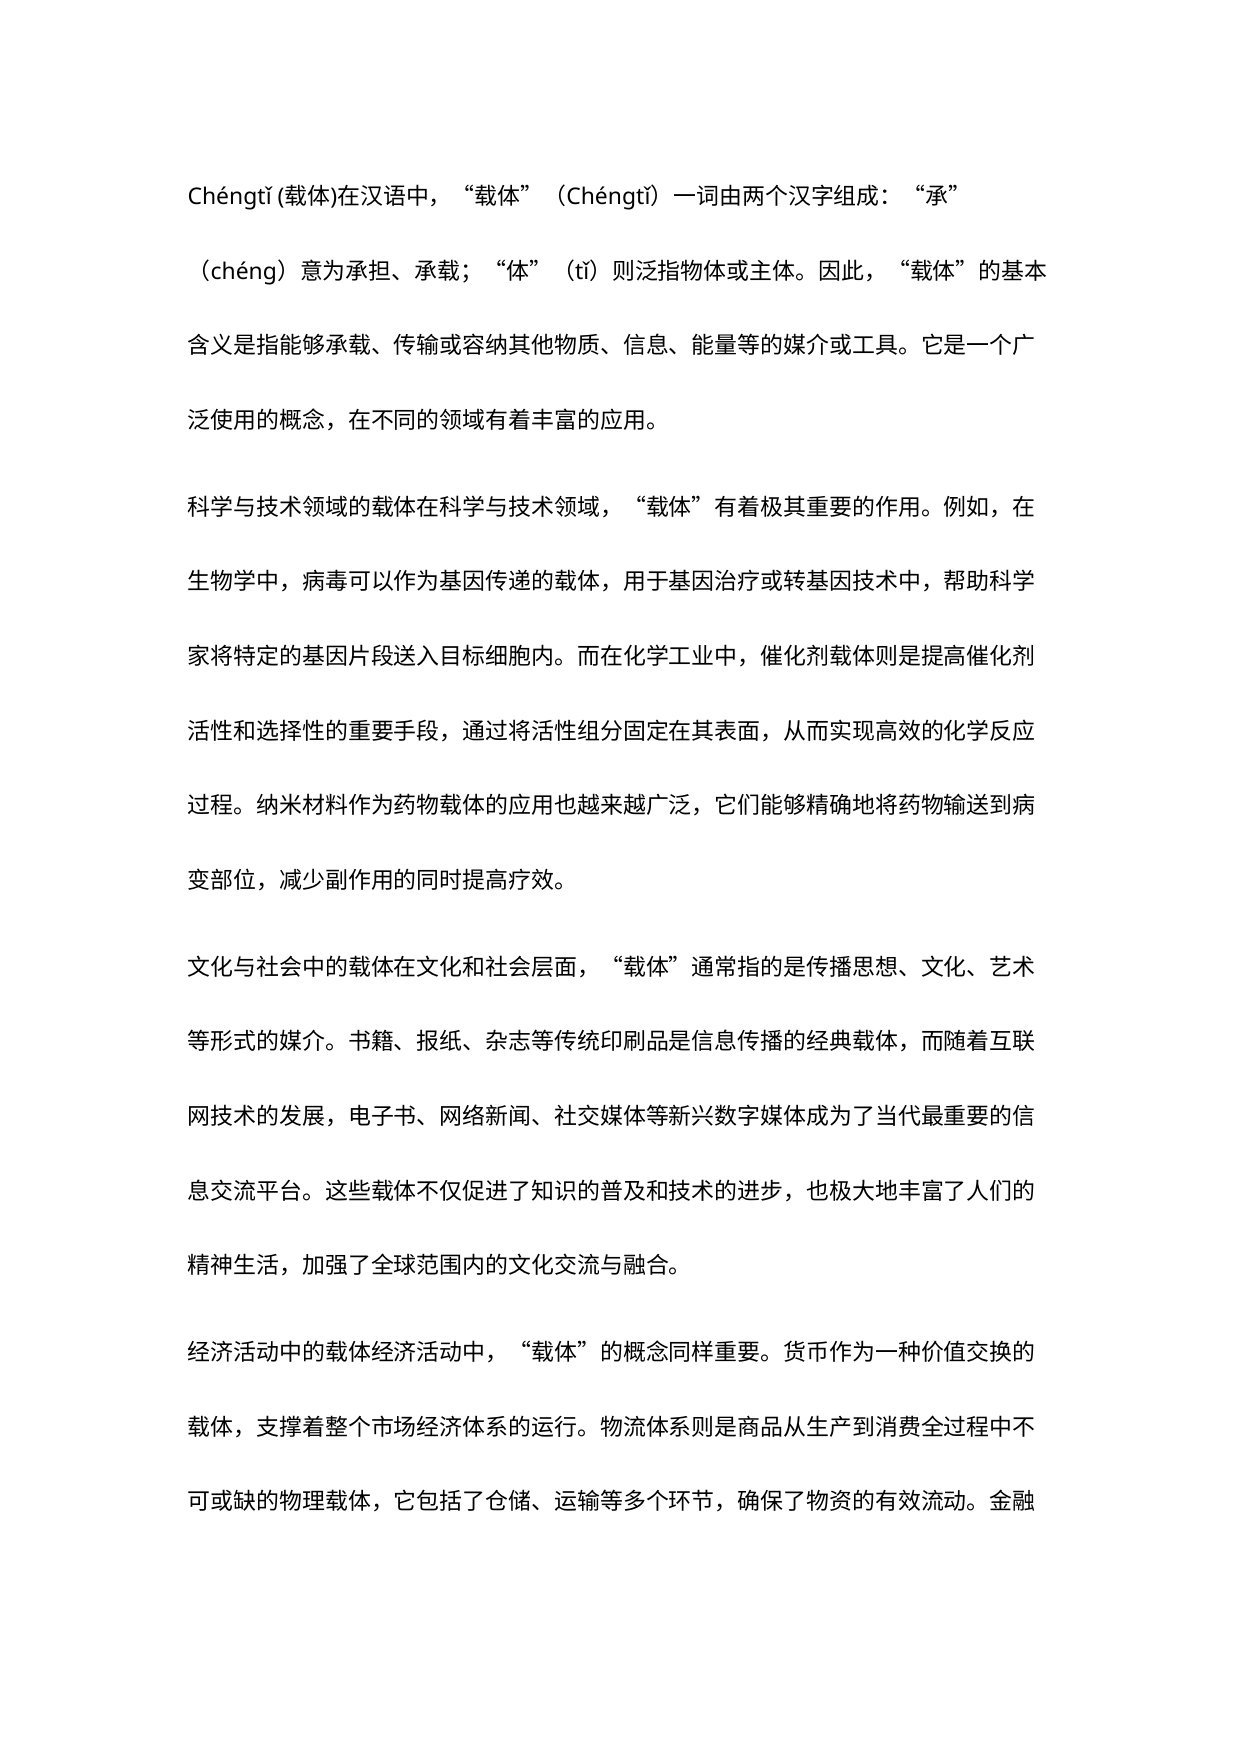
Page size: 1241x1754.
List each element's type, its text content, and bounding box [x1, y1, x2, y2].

text 科学与技术领域的载体在科学与技术领域，“载体”有着极其重要的作用。例如，在生物学中，病毒可以作为基因传递的载体，用于基因治疗或转基因技术中，帮助科学家将特定的基因片段送入目标细胞内。而在化学工业中，催化剂载体则是提高催化剂活性和选择性的重要手段，通过将活性组分固定在其表面，从而实现高效的化学反应过程。纳米材料作为药物载体的应用也越来越广泛，它们能够精确地将药物输送到病变部位，减少副作用的同时提高疗效。 [187, 473, 1053, 911]
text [187, 1318, 1053, 1532]
text 文化与社会中的载体在文化和社会层面，“载体”通常指的是传播思想、文化、艺术等形式的媒介。书籍、报纸、杂志等传统印刷品是信息传播的经典载体，而随着互联网技术的发展，电子书、网络新闻、社交媒体等新兴数字媒体成为了当代最重要的信息交流平台。这些载体不仅促进了知识的普及和技术的进步，也极大地丰富了人们的精神生活，加强了全球范围内的文化交流与融合。 [187, 933, 1053, 1296]
text Chéngtǐ (载体)在汉语中，“载体”（Chéngtǐ）一词由两个汉字组成：“承”（chéng）意为承担、承载；“体”（tǐ）则泛指物体或主体。因此，“载体”的基本含义是指能够承载、传输或容纳其他物质、信息、能量等的媒介或工具。它是一个广泛使用的概念，在不同的领域有着丰富的应用。 [187, 162, 1053, 451]
